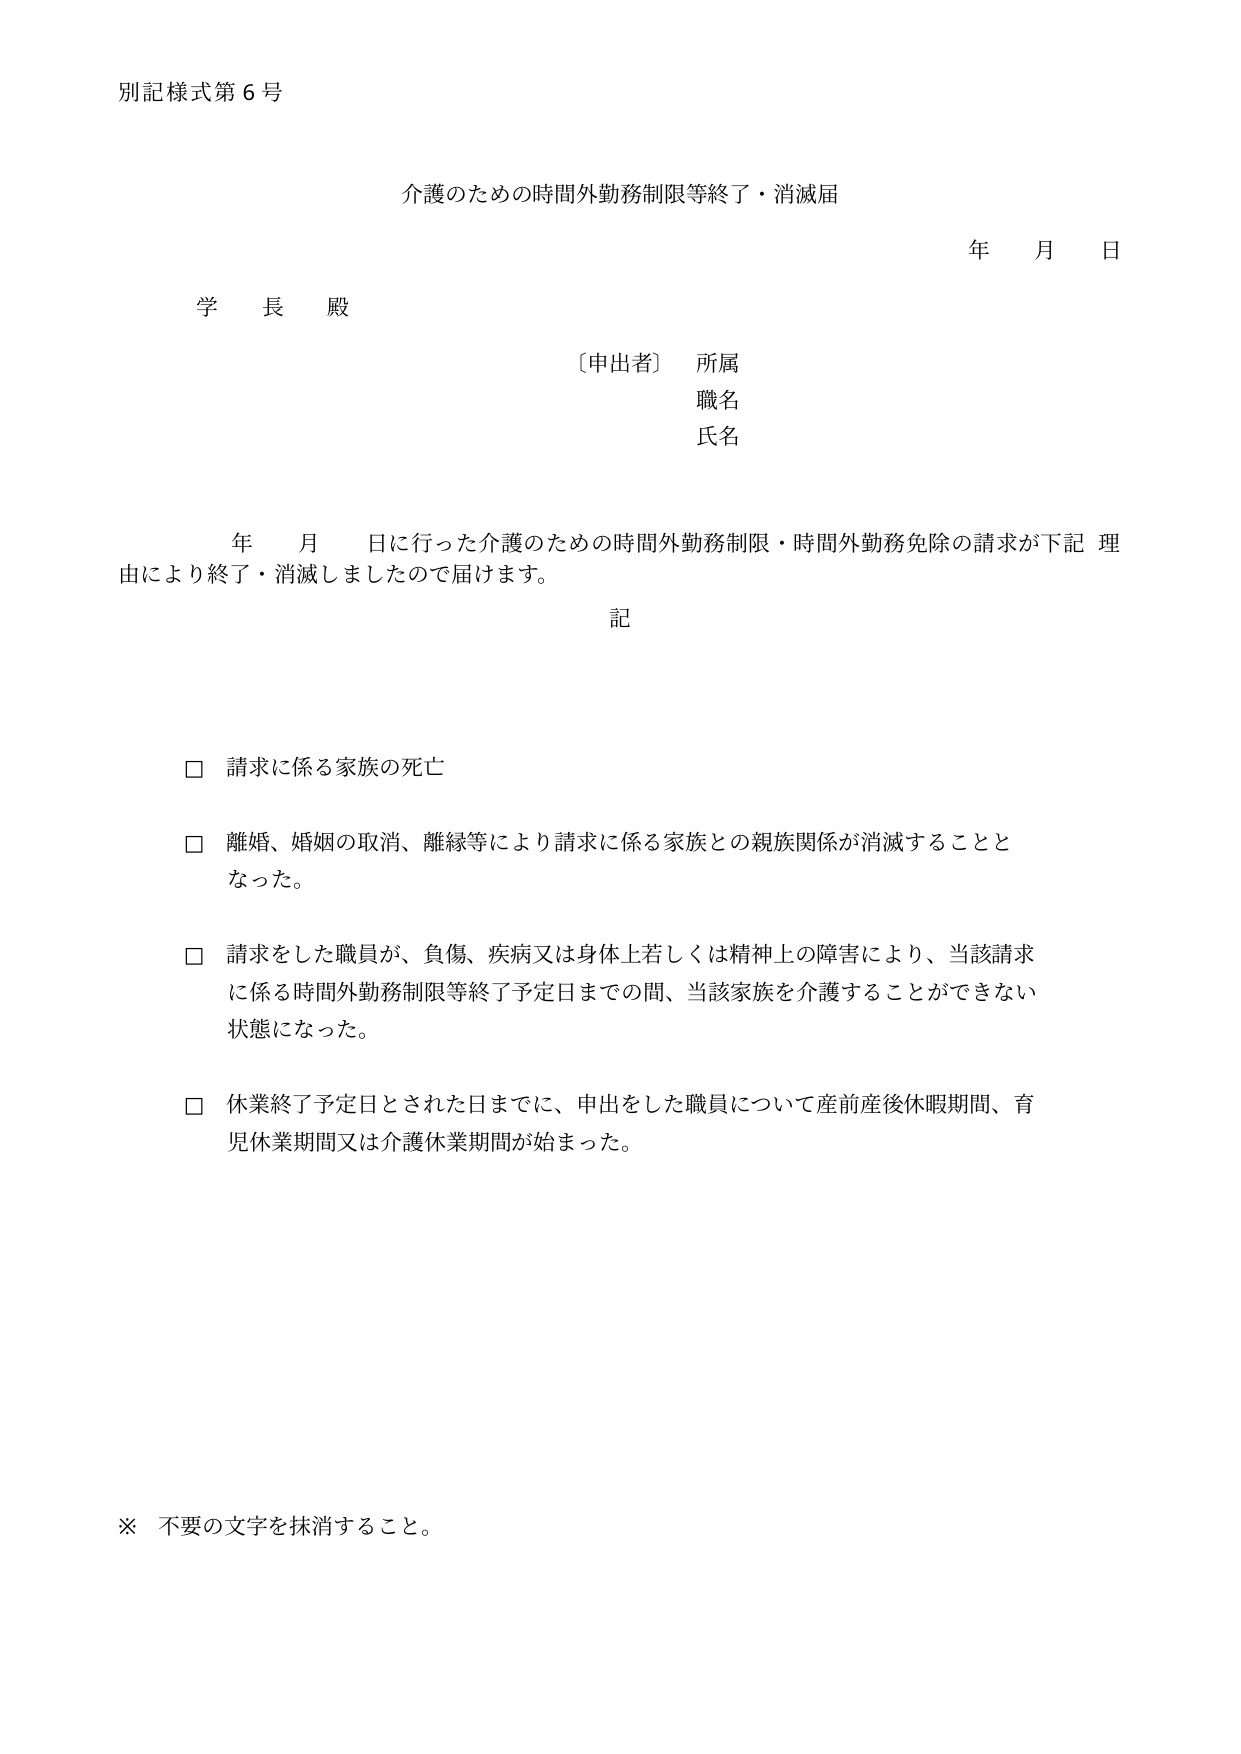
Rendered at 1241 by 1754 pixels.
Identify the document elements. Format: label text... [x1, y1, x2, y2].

text 〔申出者〕 所属 [118, 347, 1122, 378]
text 年 月 日に行った介護のための時間外勤務制限・時間外勤務免除の請求が下記 理由により終了・消滅しましたので届けます。 [118, 526, 1122, 589]
text 氏名 [118, 419, 1122, 451]
table_header □ 請求に係る家族の死亡 □ 離婚、婚姻の取消、離縁等により請求に係る家族との親族関係が消滅することと なった。 □ 請求をした職員が、負傷、疾病又は身体上若しくは精神上の障害により、当該請求に係る時間外勤務制限等終了予定日までの間、当該家族を介護することができない状態になった。 □ 休業終了予定日とされた日までに、申出をした職員について産前産後休暇期間、育児休業期間又は介護休業期間が始まった。 [178, 708, 1062, 1259]
text 学 長 殿 [118, 290, 1117, 322]
subtitle 介護のための時間外勤務制限等終了・消滅届 [118, 177, 1122, 209]
text 年 月 日 [118, 234, 1122, 265]
subtitle ※ 不要の文字を抹消すること。 [118, 1509, 1122, 1541]
text 職名 [118, 383, 1122, 414]
subtitle 記 [118, 601, 1122, 633]
